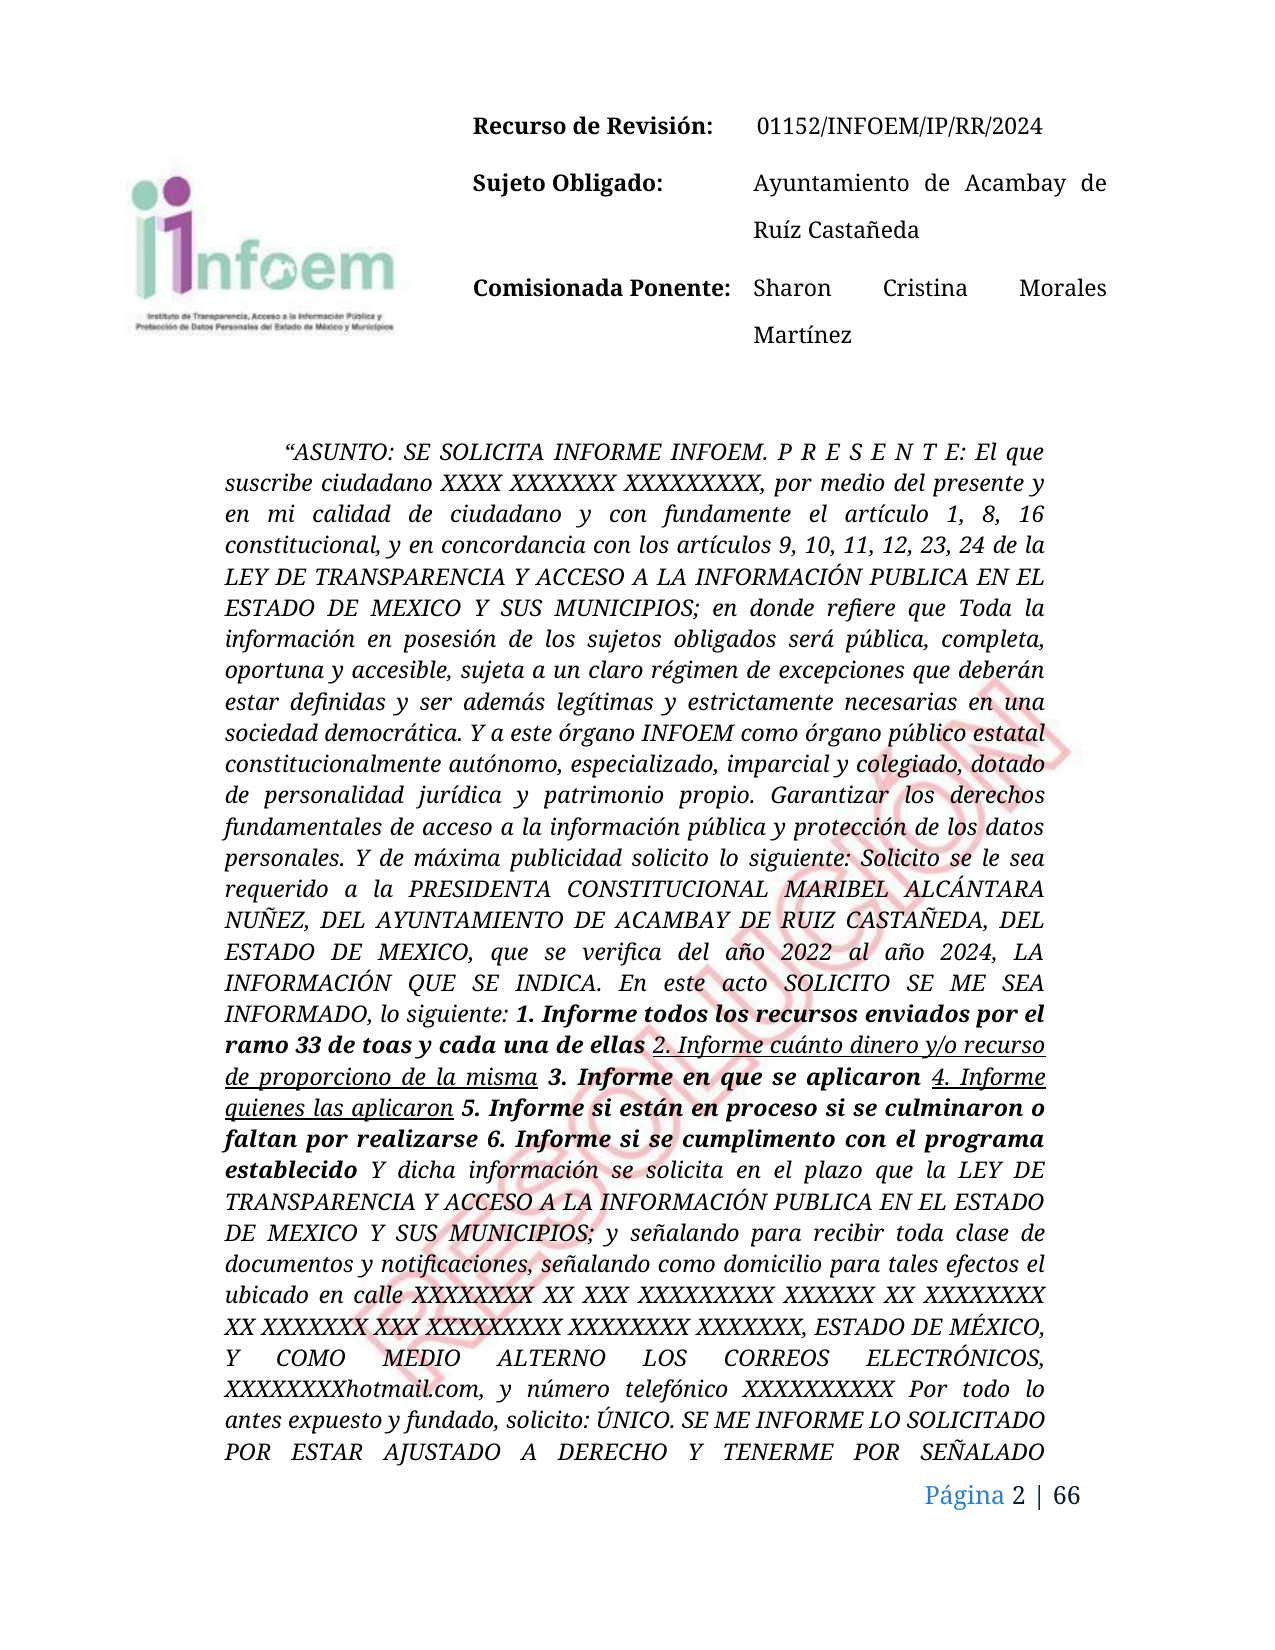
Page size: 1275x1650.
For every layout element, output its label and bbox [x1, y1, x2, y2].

picture [2, 111, 1275, 1650]
text [224, 436, 1048, 1467]
